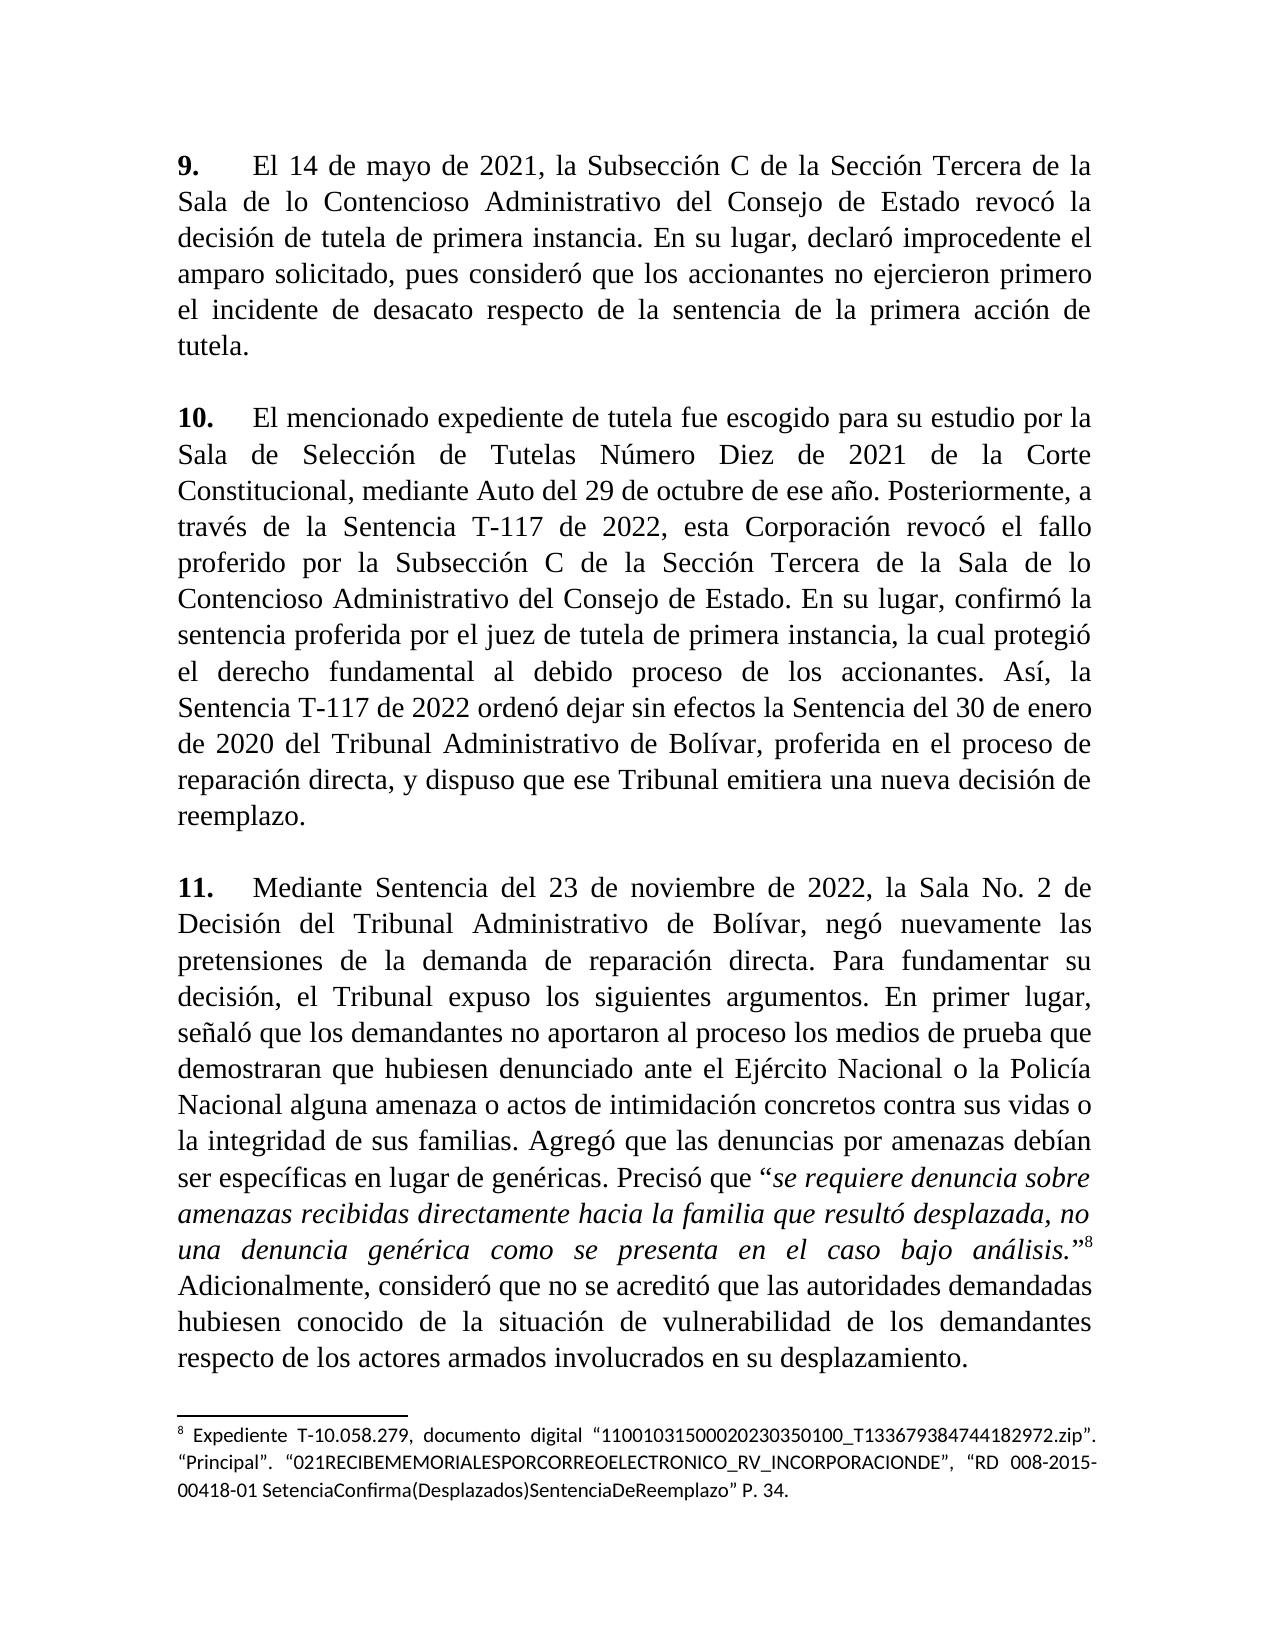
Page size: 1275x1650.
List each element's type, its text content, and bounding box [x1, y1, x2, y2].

list El 14 de mayo de 2021, la Subsección C de la Sección Tercera de la Sala de lo Contencioso Administrativo del Consejo de Estado revocó la decisión de tutela de primera instancia. En su lugar, declaró improcedente el amparo solicitado, pues consideró que los accionantes no ejercieron primero el incidente de desacato respecto de la sentencia de la primera acción de tutela. [177, 148, 1093, 362]
list El mencionado expediente de tutela fue escogido para su estudio por la Sala de Selección de Tutelas Número Diez de 2021 de la Corte Constitucional, mediante Auto del 29 de octubre de ese año. Posteriormente, a través de la Sentencia T-117 de 2022, esta Corporación revocó el fallo proferido por la Subsección C de la Sección Tercera de la Sala de lo Contencioso Administrativo del Consejo de Estado. En su lugar, confirmó la sentencia proferida por el juez de tutela de primera instancia, la cual protegió el derecho fundamental al debido proceso de los accionantes. Así, la Sentencia T-117 de 2022 ordenó dejar sin efectos la Sentencia del 30 de enero de 2020 del Tribunal Administrativo de Bolívar, proferida en el proceso de reparación directa, y dispuso que ese Tribunal emitiera una nueva decisión de reemplazo. [177, 401, 1093, 832]
list Mediante Sentencia del 23 de noviembre de 2022, la Sala No. 2 de Decisión del Tribunal Administrativo de Bolívar, negó nuevamente las pretensiones de la demanda de reparación directa. Para fundamentar su decisión, el Tribunal expuso los siguientes argumentos. En primer lugar, señaló que los demandantes no aportaron al proceso los medios de prueba que demostraran que hubiesen denunciado ante el Ejército Nacional o la Policía Nacional alguna amenaza o actos de intimidación concretos contra sus vidas o la integridad de sus familias. Agregó que las denuncias por amenazas debían ser específicas en lugar de genéricas. Precisó que “se requiere denuncia sobre amenazas recibidas directamente hacia la familia que resultó desplazada, no una denuncia genérica como se presenta en el caso bajo análisis.” Adicionalmente, consideró que no se acreditó que las autoridades demandadas hubiesen conocido de la situación de vulnerabilidad de los demandantes respecto de los actores armados involucrados en su desplazamiento. [177, 871, 1093, 1374]
